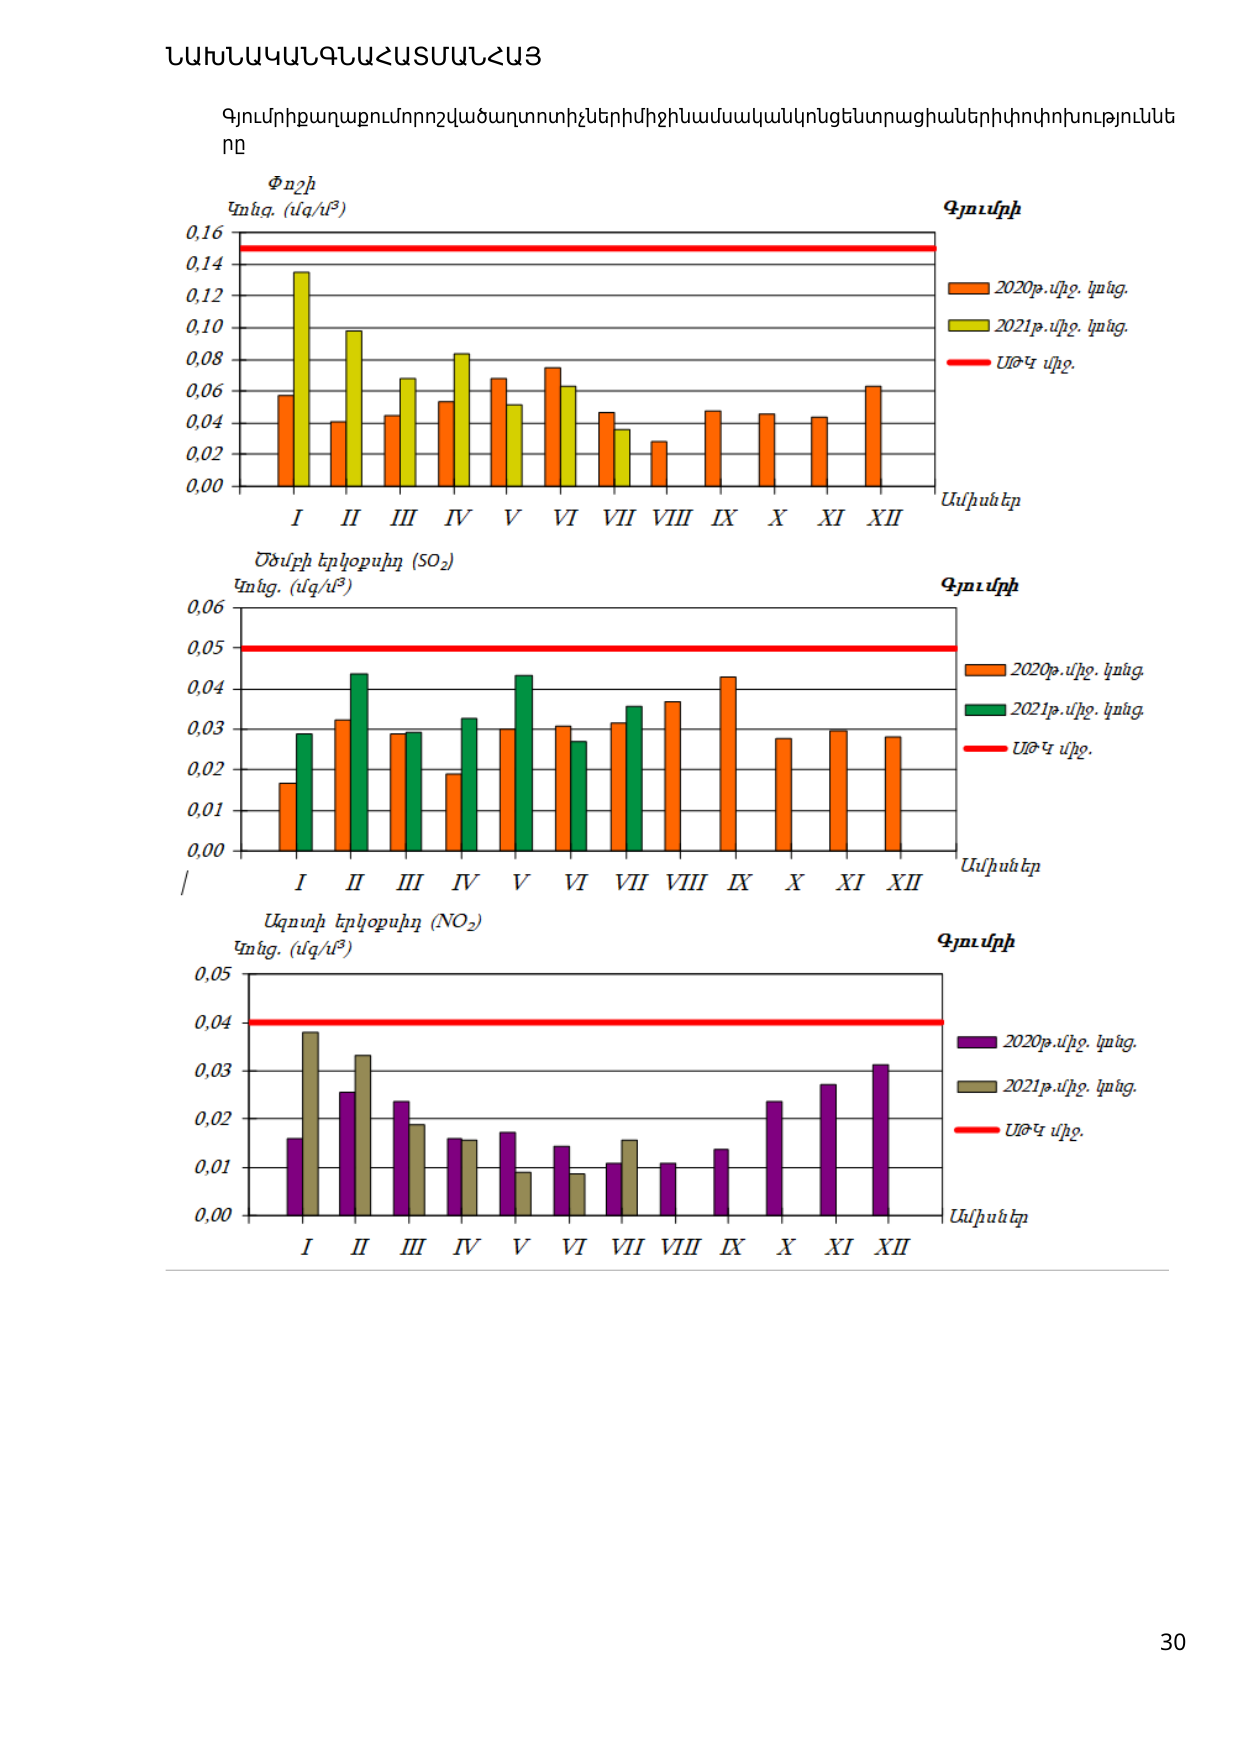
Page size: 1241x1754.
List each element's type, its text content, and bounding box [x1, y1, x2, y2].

picture [165, 176, 1169, 1271]
text Գյումրիքաղաքումորոշվածաղտոտիչներիմիջինամսականկոնցենտրացիաներիփոփոխությունները [222, 102, 1186, 156]
